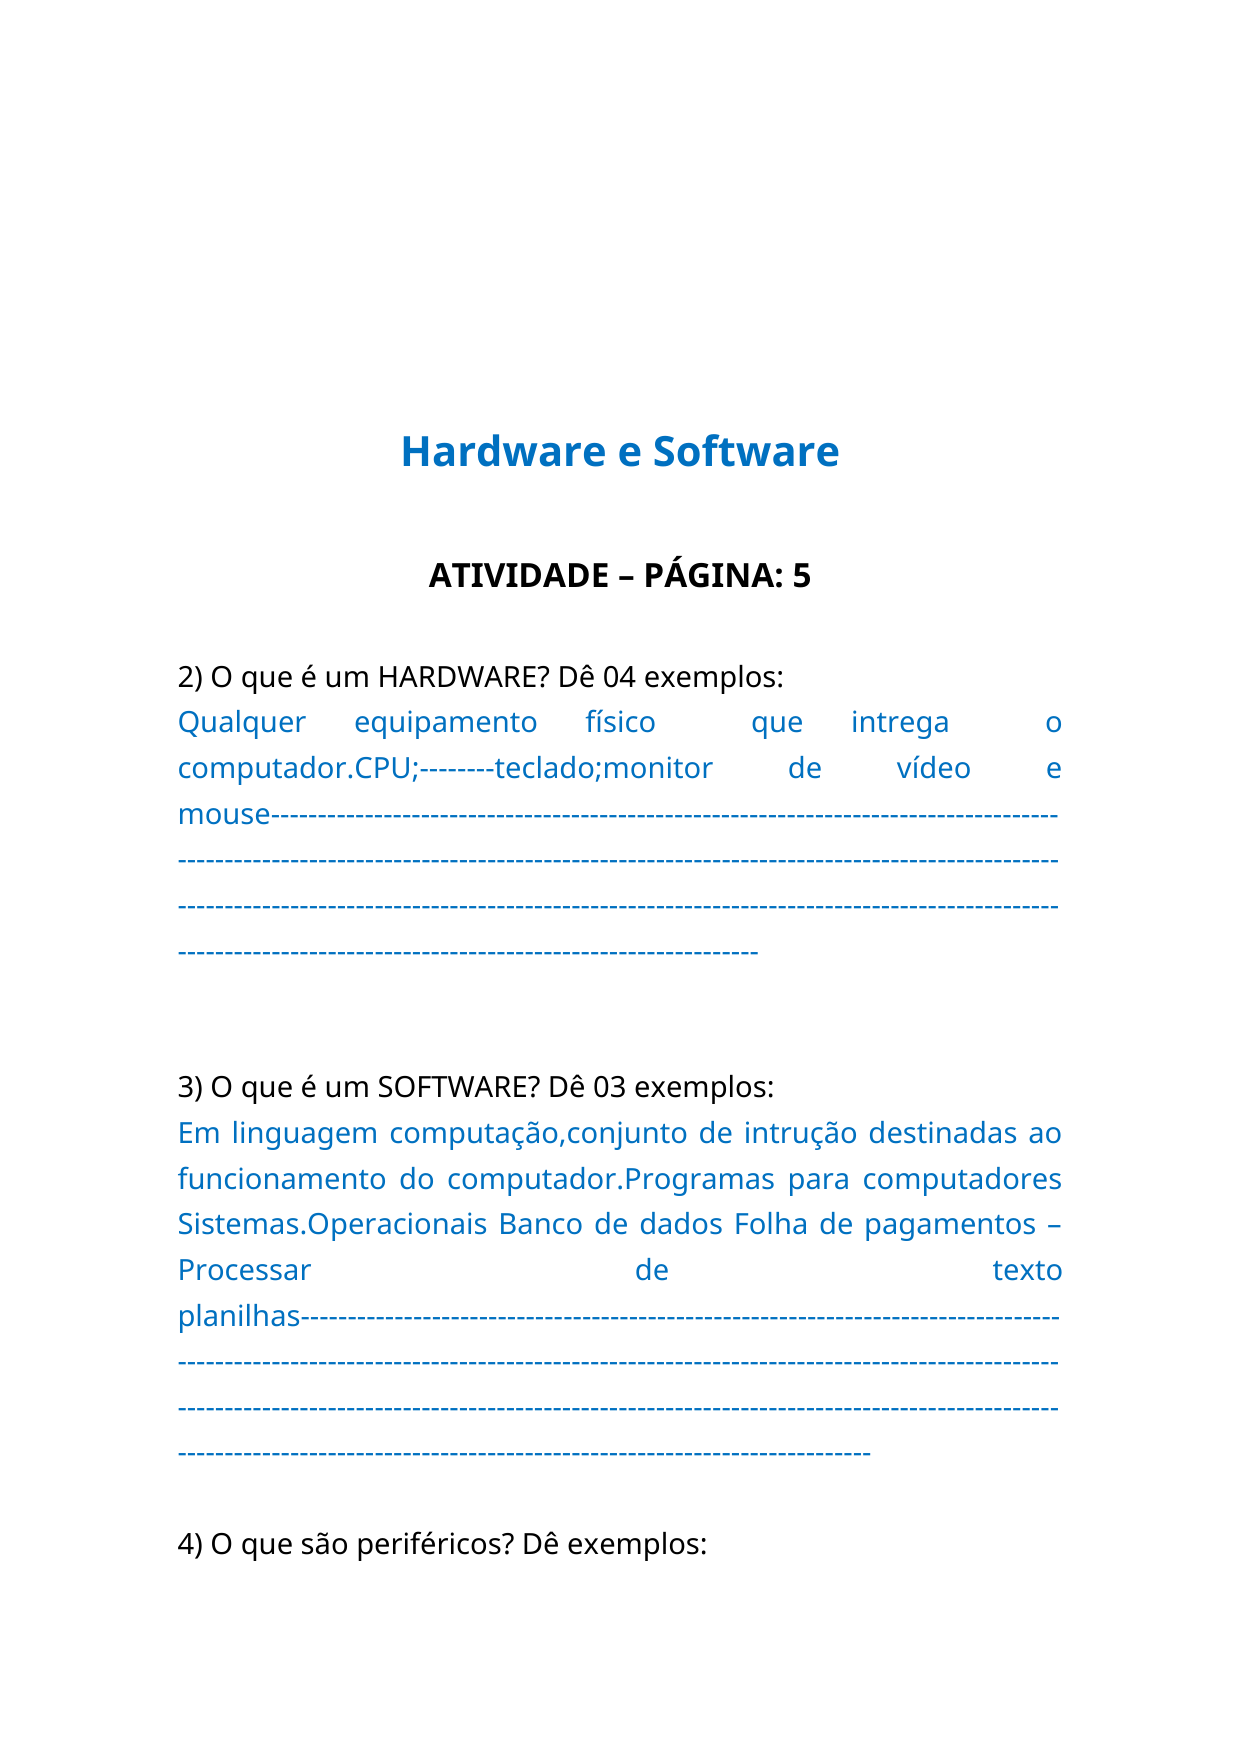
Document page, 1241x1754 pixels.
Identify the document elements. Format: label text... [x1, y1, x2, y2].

text Hardware e Software [177, 421, 1063, 478]
text 2) O que é um HARDWARE? Dê 04 exemplos: [177, 656, 1063, 696]
text ATIVIDADE – PÁGINA: 5 [177, 552, 1063, 597]
text 3) O que é um SOFTWARE? Dê 03 exemplos: [177, 1067, 1063, 1106]
text Qualquer equipamento físico que intrega o computador.CPU;--------teclado;monitor de vídeo e mouse---------------------------------------------------------------------------------------------------------------------------------------------------------------------------------------------------------------------------------------------------------------------------------------------------------------------------------------------- [177, 702, 1063, 969]
text Em linguagem computação,conjunto de intrução destinadas ao funcionamento do computador.Programas para computadores Sistemas.Operacionais Banco de dados Folha de pagamentos –Processar de texto planilhas------------------------------------------------------------------------------------------------------------------------------------------------------------------------------------------------------------------------------------------------------------------------------------------------------------------------------------------------------- [177, 1112, 1063, 1471]
text 4) O que são periféricos? Dê exemplos: [177, 1523, 1063, 1563]
